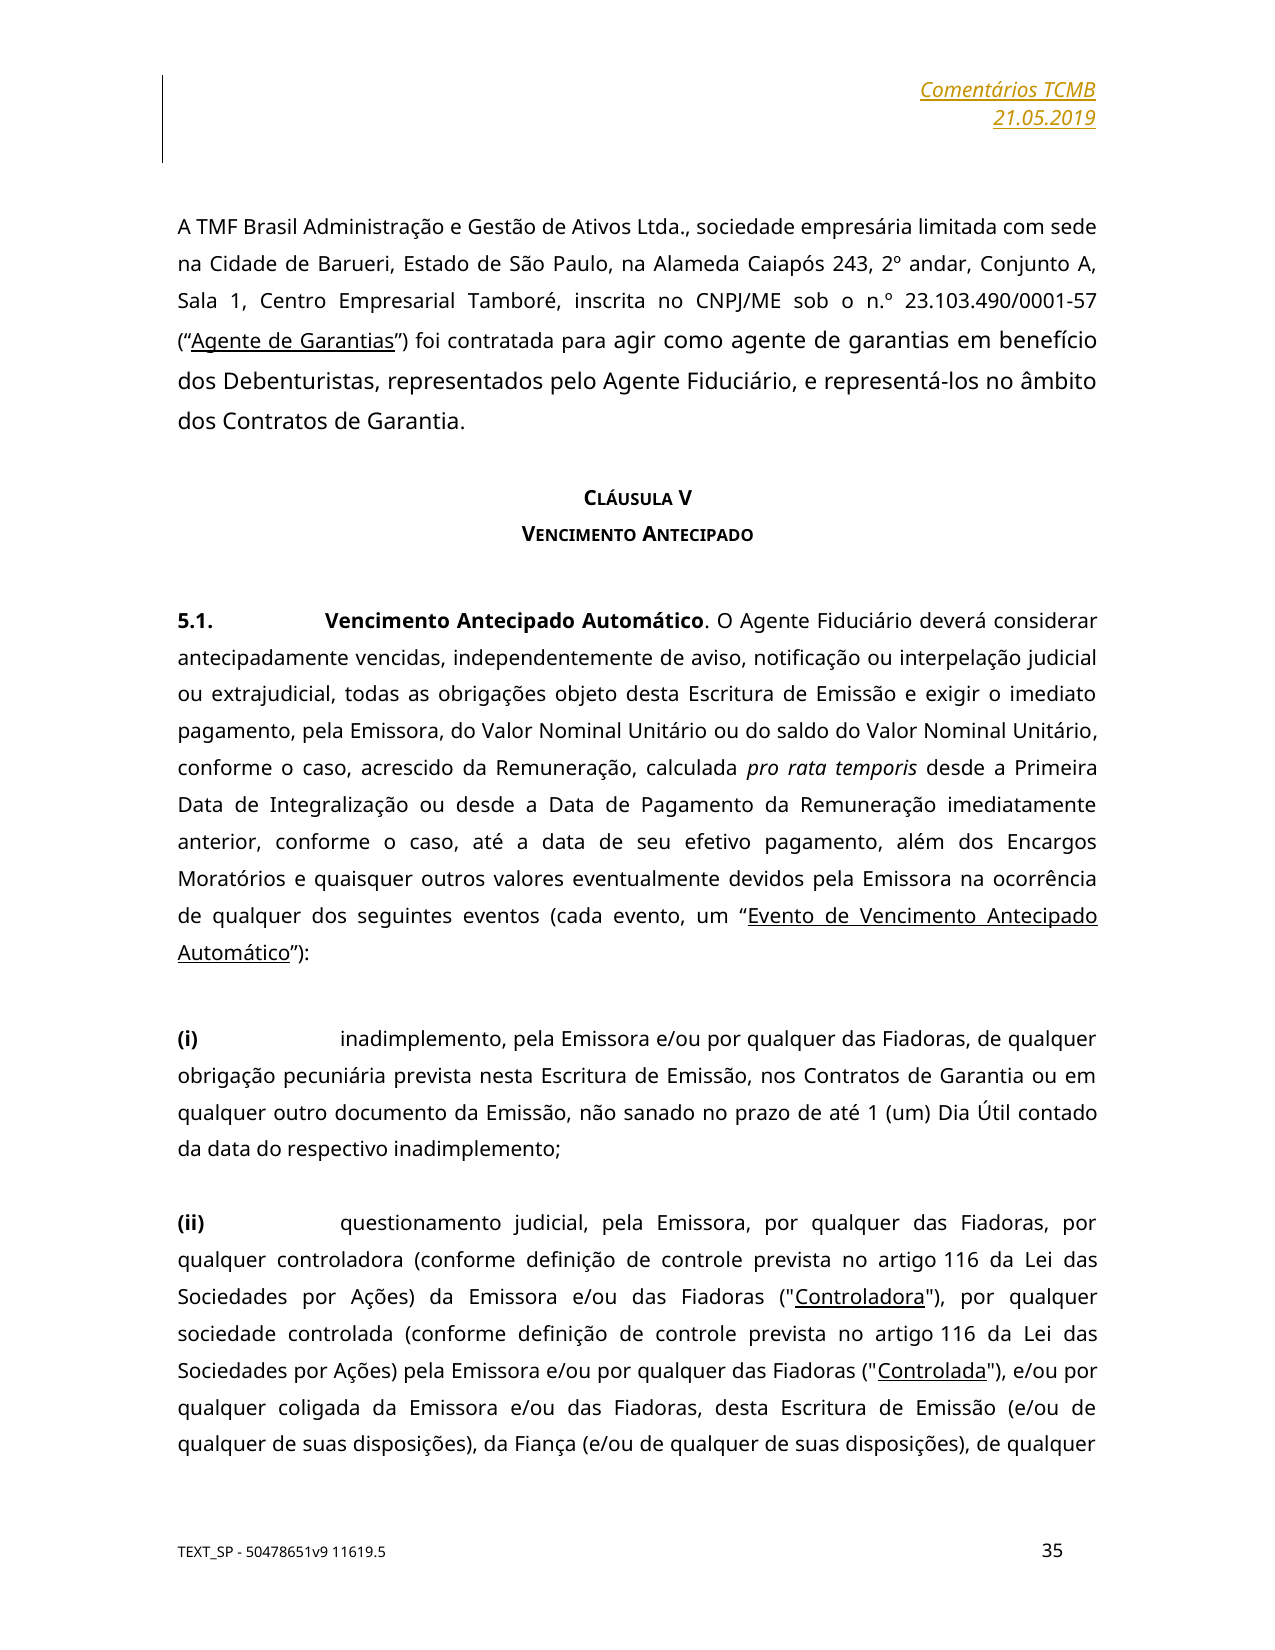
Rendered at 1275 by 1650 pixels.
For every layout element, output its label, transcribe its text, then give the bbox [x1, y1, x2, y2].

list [177, 1208, 1098, 1458]
list inadimplemento, pela Emissora e/ou por qualquer das Fiadoras, de qualquer obrigação pecuniária prevista nesta Escritura de Emissão, nos Contratos de Garantia ou em qualquer outro documento da Emissão, não sanado no prazo de até 1 (um) Dia Útil contado da data do respectivo inadimplemento; [177, 1024, 1098, 1163]
text Vencimento Antecipado [177, 519, 1098, 548]
list 5.1. Vencimento Antecipado Automático. O Agente Fiduciário deverá considerar antecipadamente vencidas, independentemente de aviso, notificação ou interpelação judicial ou extrajudicial, todas as obrigações objeto desta Escritura de Emissão e exigir o imediato pagamento, pela Emissora, do Valor Nominal Unitário ou do saldo do Valor Nominal Unitário, conforme o caso, acrescido da Remuneração, calculada pro rata temporis desde a Primeira Data de Integralização ou desde a Data de Pagamento da Remuneração imediatamente anterior, conforme o caso, até a data de seu efetivo pagamento, além dos Encargos Moratórios e quaisquer outros valores eventualmente devidos pela Emissora na ocorrência de qualquer dos seguintes eventos (cada evento, um “Evento de Vencimento Antecipado Automático”): [177, 606, 1098, 966]
text Cláusula V [177, 483, 1098, 511]
text A TMF Brasil Administração e Gestão de Ativos Ltda., sociedade empresária limitada com sede na Cidade de Barueri, Estado de São Paulo, na Alameda Caiapós 243, 2º andar, Conjunto A, Sala 1, Centro Empresarial Tamboré, inscrita no CNPJ/ME sob o n.º 23.103.490/0001-57 (“Agente de Garantias”) foi contratada para agir como agente de garantias em benefício dos Debenturistas, representados pelo Agente Fiduciário, e representá-los no âmbito dos Contratos de Garantia. [177, 212, 1098, 436]
